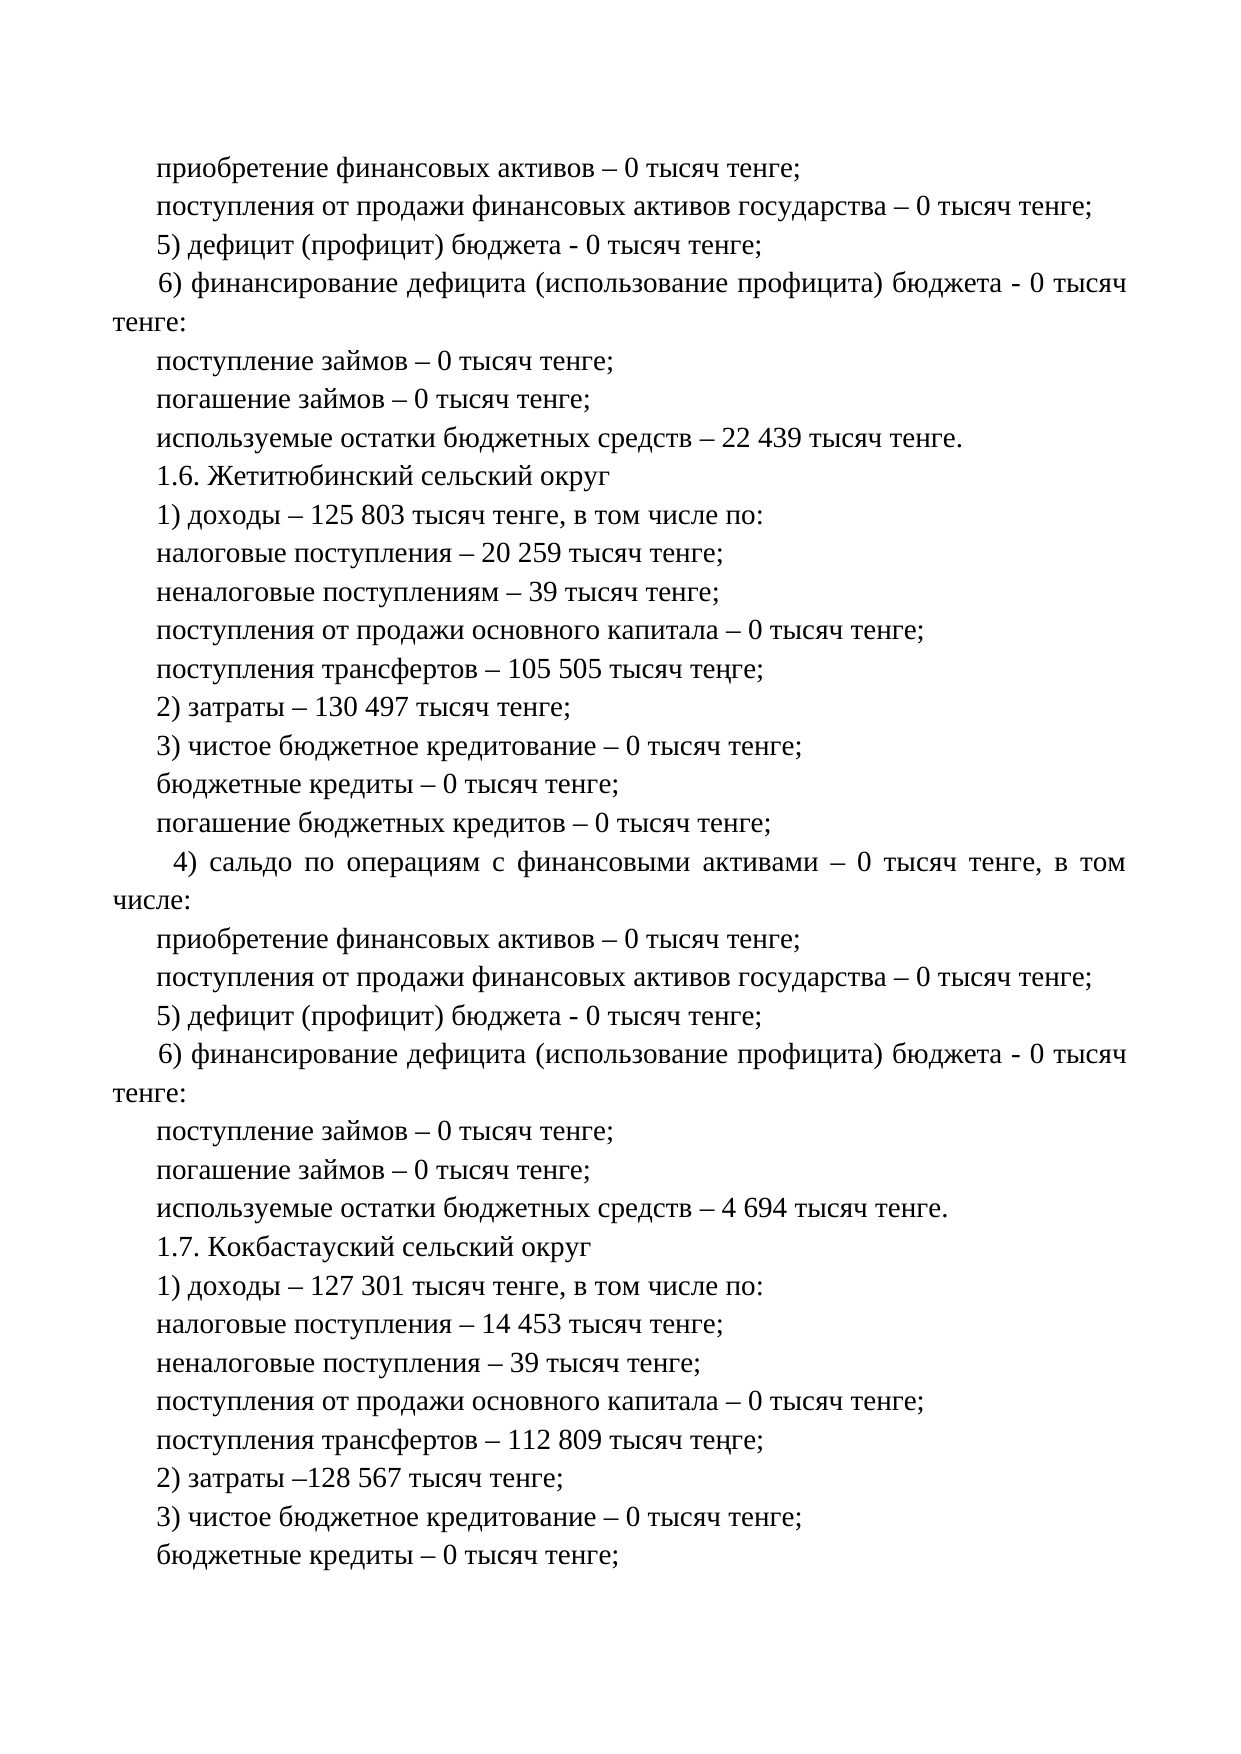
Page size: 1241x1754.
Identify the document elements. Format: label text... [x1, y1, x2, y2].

text бюджетные кредиты – 0 тысяч тенге; [112, 767, 1128, 800]
text неналоговые поступлениям – 39 тысяч тенге; [112, 574, 1128, 607]
text поступления трансфертов – 112 809 тысяч теңге; [112, 1422, 1128, 1455]
text налоговые поступления – 14 453 тысяч тенге; [112, 1306, 1128, 1340]
text погашение займов – 0 тысяч тенге; [112, 381, 1128, 415]
text 6) финансирование дефицита (использование профицита) бюджета - 0 тысяч тенге: [112, 266, 1128, 338]
text погашение займов – 0 тысяч тенге; [112, 1152, 1128, 1186]
text 4) сальдо по операциям с финансовыми активами – 0 тысяч тенге, в том числе: [112, 844, 1128, 916]
text 1.7. Кокбастауский сельский округ [112, 1229, 1128, 1263]
text используемые остатки бюджетных средств – 22 439 тысяч тенге. [112, 420, 1128, 453]
text 1) доходы – 125 803 тысяч тенге, в том числе по: [112, 497, 1128, 530]
text поступления трансфертов – 105 505 тысяч теңге; [112, 651, 1128, 684]
text поступления от продажи основного капитала – 0 тысяч тенге; [112, 1383, 1128, 1417]
text налоговые поступления – 20 259 тысяч тенге; [112, 535, 1128, 569]
text 5) дефицит (профицит) бюджета - 0 тысяч тенге; [112, 227, 1128, 261]
text 1) доходы – 127 301 тысяч тенге, в том числе по: [112, 1268, 1128, 1301]
text поступление займов – 0 тысяч тенге; [112, 1113, 1128, 1147]
text погашение бюджетных кредитов – 0 тысяч тенге; [112, 805, 1128, 839]
text 3) чистое бюджетное кредитование – 0 тысяч тенге; [112, 1499, 1128, 1532]
text поступление займов – 0 тысяч тенге; [112, 343, 1128, 376]
text 3) чистое бюджетное кредитование – 0 тысяч тенге; [112, 728, 1128, 762]
text приобретение финансовых активов – 0 тысяч тенге; [112, 921, 1128, 954]
text неналоговые поступления – 39 тысяч тенге; [112, 1345, 1128, 1378]
text 1.6. Жетитюбинский сельский округ [112, 458, 1128, 492]
text приобретение финансовых активов – 0 тысяч тенге; [112, 150, 1128, 183]
text 2) затраты –128 567 тысяч тенге; [112, 1460, 1128, 1494]
text 5) дефицит (профицит) бюджета - 0 тысяч тенге; [112, 998, 1128, 1031]
text используемые остатки бюджетных средств – 4 694 тысяч тенге. [112, 1191, 1128, 1224]
text поступления от продажи финансовых активов государства – 0 тысяч тенге; [112, 188, 1128, 222]
text поступления от продажи финансовых активов государства – 0 тысяч тенге; [112, 959, 1128, 993]
text бюджетные кредиты – 0 тысяч тенге; [112, 1537, 1128, 1571]
text поступления от продажи основного капитала – 0 тысяч тенге; [112, 612, 1128, 646]
text 6) финансирование дефицита (использование профицита) бюджета - 0 тысяч тенге: [112, 1036, 1128, 1108]
text 2) затраты – 130 497 тысяч тенге; [112, 689, 1128, 723]
